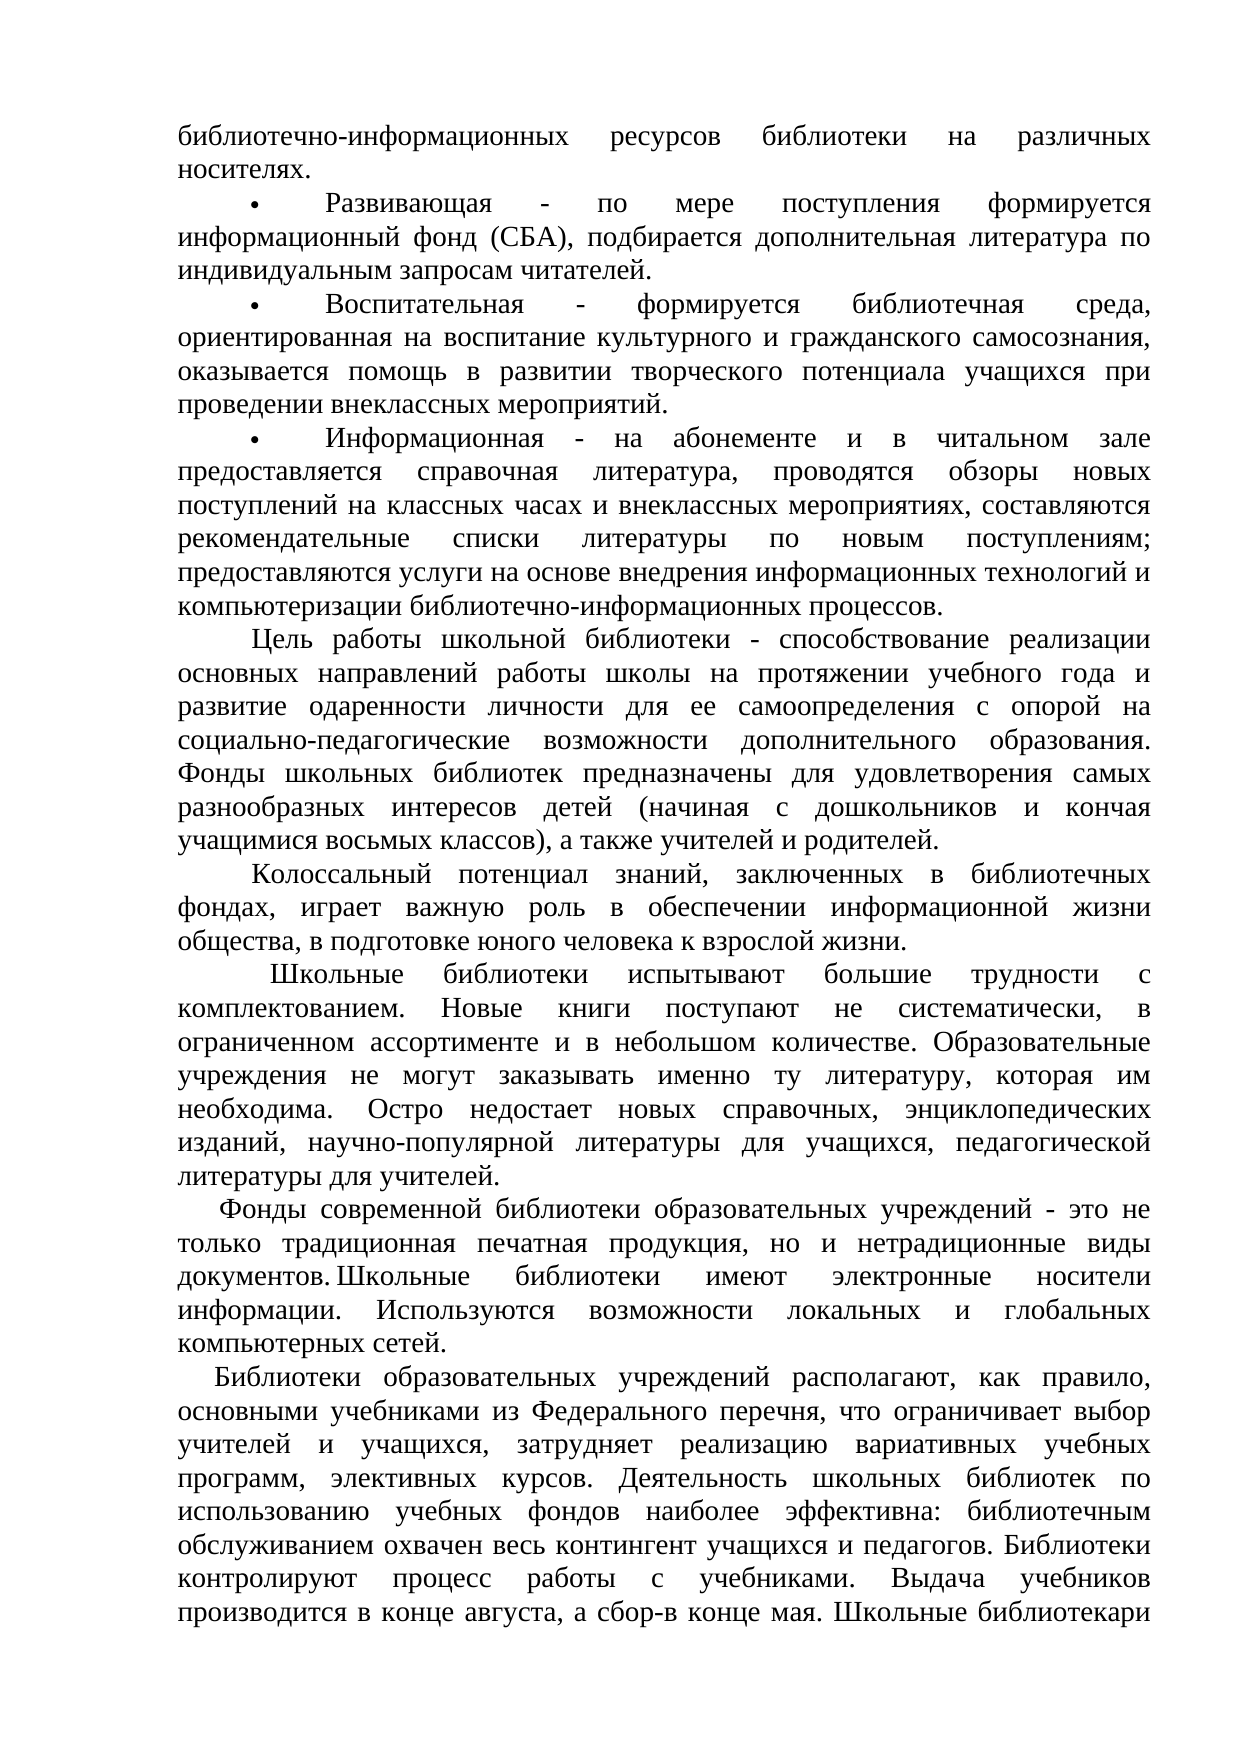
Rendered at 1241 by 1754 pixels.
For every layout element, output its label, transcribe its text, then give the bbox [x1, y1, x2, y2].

text Школьные библиотеки испытывают большие трудности с комплектованием. Новые книги поступают не систематически, в ограниченном ассортименте и в небольшом количестве. Образовательные учреждения не могут заказывать именно ту литературу, которая им необходима. Остро недостает новых справочных, энциклопедических изданий, научно-популярной литературы для учащихся, педагогической литературы для учителей. [177, 957, 1152, 1191]
text Цель работы школьной библиотеки - способствование реализации основных направлений работы школы на протяжении учебного года и развитие одаренности личности для ее самоопределения с опорой на социально-педагогические возможности дополнительного образования. Фонды школьных библиотек предназначены для удовлетворения самых разнообразных интересов детей (начиная с дошкольников и кончая учащимися восьмых классов), а также учителей и родителей. [177, 621, 1152, 856]
list Воспитательная - формируется библиотечная среда, ориентированная на воспитание культурного и гражданского самосознания, оказывается помощь в развитии творческого потенциала учащихся при проведении внеклассных мероприятий. [177, 286, 1152, 420]
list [177, 118, 1152, 185]
list Развивающая - по мере поступления формируется информационный фонд (СБА), подбирается дополнительная литература по индивидуальным запросам читателей. [177, 185, 1152, 286]
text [177, 1359, 1152, 1627]
text Колоссальный потенциал знаний, заключенных в библиотечных фондах, играет важную роль в обеспечении информационной жизни общества, в подготовке юного человека к взрослой жизни. [177, 856, 1152, 957]
list Информационная - на абонементе и в читальном зале предоставляется справочная литература, проводятся обзоры новых поступлений на классных часах и внеклассных мероприятиях, составляются рекомендательные списки литературы по новым поступлениям; предоставляются услуги на основе внедрения информационных технологий и компьютеризации библиотечно-информационных процессов. [177, 420, 1152, 621]
text Фонды современной библиотеки образовательных учреждений - это не только традиционная печатная продукция, но и нетрадиционные виды документов. Школьные библиотеки имеют электронные носители информации. Используются возможности локальных и глобальных компьютерных сетей. [177, 1191, 1152, 1359]
